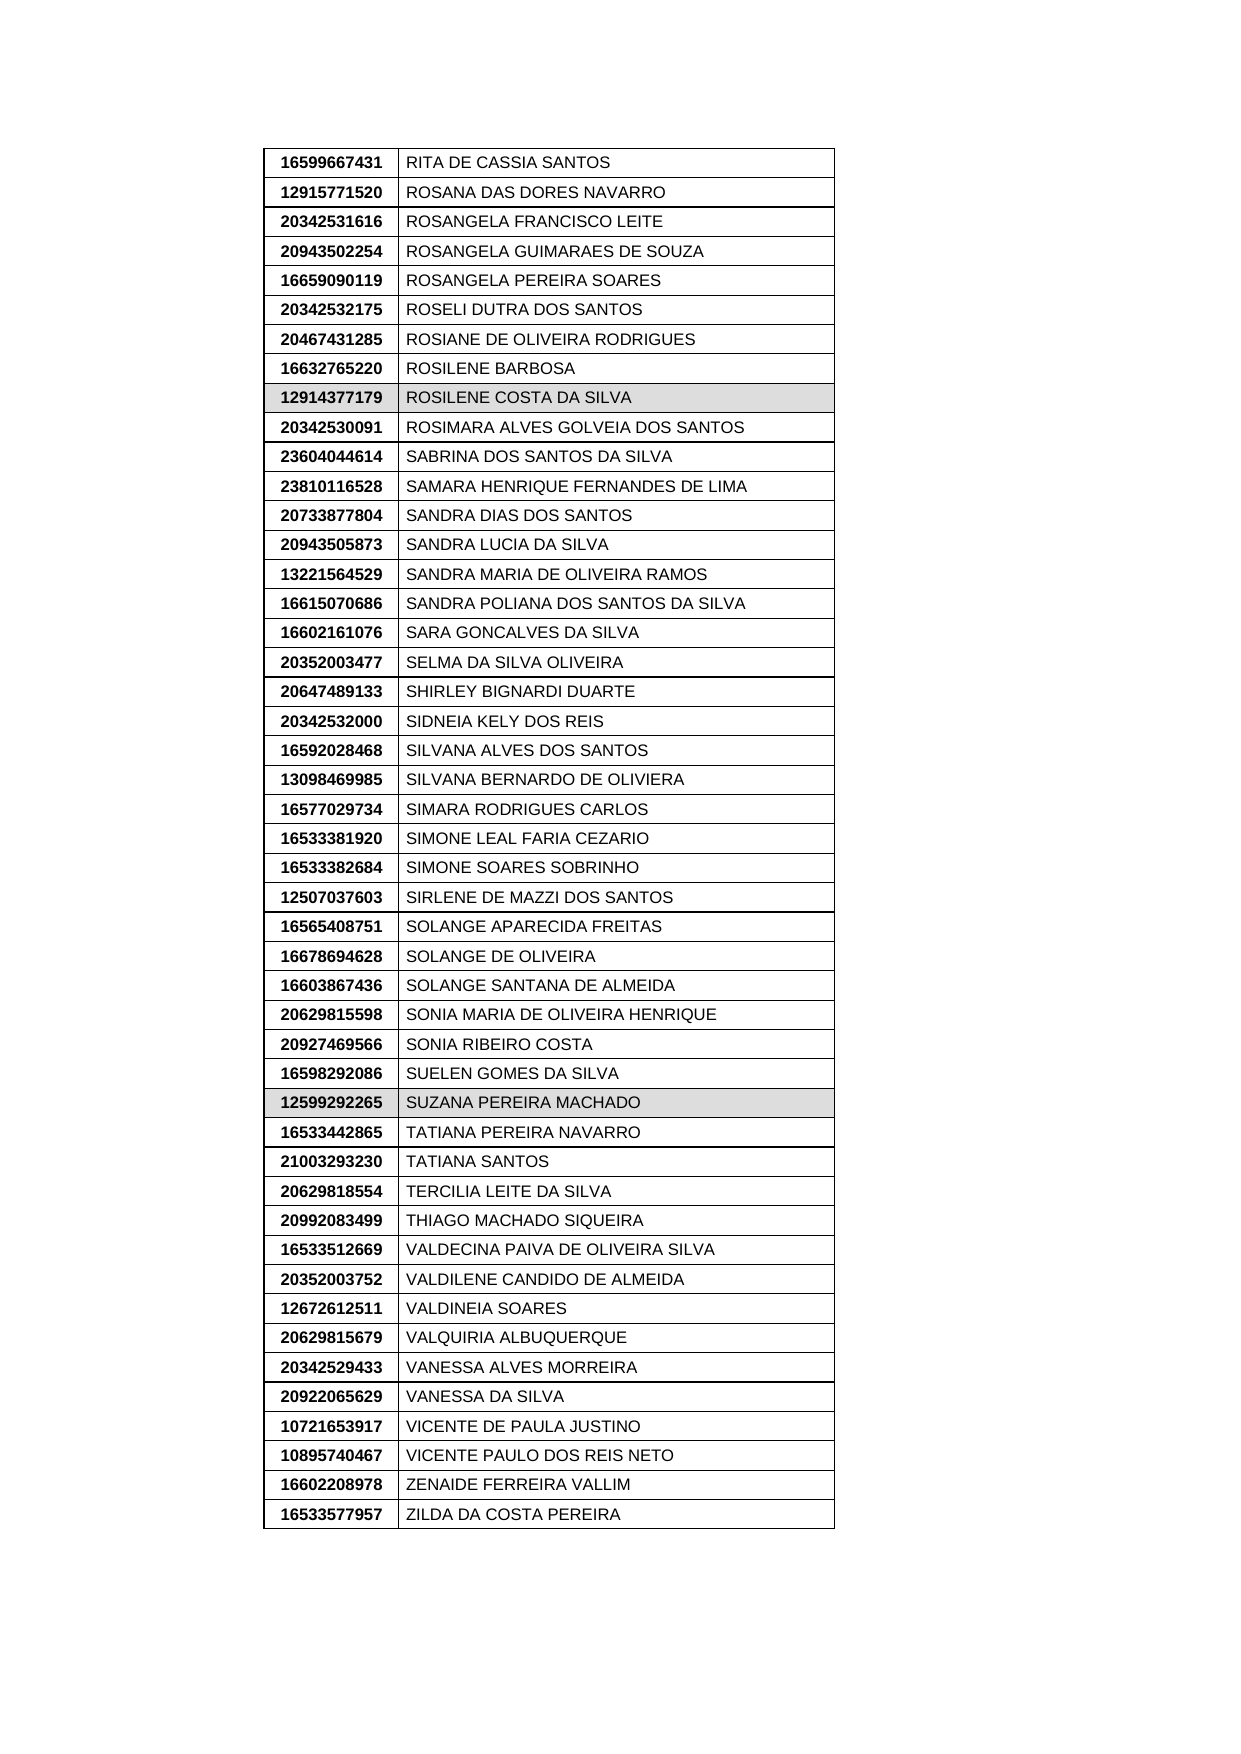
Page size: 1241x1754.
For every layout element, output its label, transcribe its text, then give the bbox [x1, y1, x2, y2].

table_cell 16565408751 [265, 913, 398, 941]
table_cell [815, 384, 834, 412]
table_cell 16615070686 [265, 589, 398, 618]
table_cell SANDRA DIAS DOS SANTOS [399, 501, 815, 529]
table_cell ROSANGELA FRANCISCO LEITE [399, 208, 815, 236]
table_cell 13221564529 [265, 560, 398, 588]
table_cell SOLANGE DE OLIVEIRA [399, 942, 815, 970]
table_cell SILVANA ALVES DOS SANTOS [399, 736, 815, 764]
table_cell 20352003752 [265, 1265, 398, 1293]
table_cell 20342532175 [265, 296, 398, 324]
table_cell 16533442865 [265, 1118, 398, 1146]
table_cell [815, 1441, 834, 1469]
table_cell 13098469985 [265, 766, 398, 794]
table_cell 16533381920 [265, 824, 398, 853]
table_cell SIRLENE DE MAZZI DOS SANTOS [399, 883, 815, 911]
table_cell 20647489133 [265, 678, 398, 706]
table_cell [815, 1471, 834, 1499]
table_cell 23810116528 [265, 472, 398, 500]
table_cell [815, 1500, 834, 1528]
table_cell 23604044614 [265, 443, 398, 471]
table_cell 12915771520 [265, 178, 398, 206]
table_cell SOLANGE APARECIDA FREITAS [399, 913, 815, 941]
table_cell [815, 678, 834, 706]
table_cell VALDINEIA SOARES [399, 1294, 815, 1323]
table_cell VICENTE PAULO DOS REIS NETO [399, 1441, 815, 1469]
table_cell SAMARA HENRIQUE FERNANDES DE LIMA [399, 472, 834, 500]
table_cell SIDNEIA KELY DOS REIS [399, 707, 815, 735]
table_cell 10895740467 [265, 1441, 398, 1469]
table_cell SANDRA MARIA DE OLIVEIRA RAMOS [399, 560, 834, 588]
table_cell SONIA RIBEIRO COSTA [399, 1030, 815, 1058]
table_cell TATIANA PEREIRA NAVARRO [399, 1118, 815, 1146]
table_cell [815, 296, 834, 324]
table_cell [815, 854, 834, 882]
table_cell [815, 354, 834, 383]
table_cell ROSANA DAS DORES NAVARRO [399, 178, 815, 206]
table_cell SELMA DA SILVA OLIVEIRA [399, 648, 815, 676]
table_cell 16533577957 [265, 1500, 398, 1528]
table_cell 20342529433 [265, 1353, 398, 1381]
table_cell 16533512669 [265, 1236, 398, 1264]
table_cell VANESSA DA SILVA [399, 1383, 815, 1411]
table_cell 21003293230 [265, 1148, 398, 1176]
table_cell [815, 1118, 834, 1146]
table_cell 16632765220 [265, 354, 398, 383]
table_cell 20467431285 [265, 325, 398, 353]
table_cell ZENAIDE FERREIRA VALLIM [399, 1471, 815, 1499]
table_cell [815, 736, 834, 764]
table_cell SHIRLEY BIGNARDI DUARTE [399, 678, 815, 706]
table_cell SIMONE LEAL FARIA CEZARIO [399, 824, 815, 853]
table_cell 12672612511 [265, 1294, 398, 1323]
table_cell 12914377179 [265, 384, 398, 412]
table_cell ROSILENE COSTA DA SILVA [399, 384, 815, 412]
table_cell [815, 1030, 834, 1058]
table_cell 20629815679 [265, 1324, 398, 1352]
table_cell 20922065629 [265, 1383, 398, 1411]
table_cell [815, 942, 834, 970]
table_cell [815, 913, 834, 941]
table_cell ROSIMARA ALVES GOLVEIA DOS SANTOS [399, 413, 834, 441]
table_cell 16659090119 [265, 266, 398, 294]
table_cell VALDILENE CANDIDO DE ALMEIDA [399, 1265, 834, 1293]
table_cell [815, 1177, 834, 1205]
table_cell 20629815598 [265, 1001, 398, 1029]
table_cell [815, 531, 834, 559]
table_cell [815, 1059, 834, 1088]
table_cell [815, 824, 834, 853]
table_cell [815, 707, 834, 735]
table_cell 16602208978 [265, 1471, 398, 1499]
table_cell ROSIANE DE OLIVEIRA RODRIGUES [399, 325, 834, 353]
table_cell [815, 501, 834, 529]
table_cell [815, 1324, 834, 1352]
table_cell [815, 1148, 834, 1176]
table_cell SUELEN GOMES DA SILVA [399, 1059, 815, 1088]
table_cell 20943505873 [265, 531, 398, 559]
table_cell 20992083499 [265, 1206, 398, 1234]
table_cell 12599292265 [265, 1089, 398, 1117]
table_cell [815, 619, 834, 647]
table_cell [815, 266, 834, 294]
table_cell 20629818554 [265, 1177, 398, 1205]
table_cell 20342531616 [265, 208, 398, 236]
table_cell VANESSA ALVES MORREIRA [399, 1353, 815, 1381]
table_cell SANDRA POLIANA DOS SANTOS DA SILVA [399, 589, 834, 618]
table_cell 16533382684 [265, 854, 398, 882]
table_cell ZILDA DA COSTA PEREIRA [399, 1500, 815, 1528]
table_cell ROSILENE BARBOSA [399, 354, 815, 383]
table_cell [815, 1412, 834, 1440]
table_cell SUZANA PEREIRA MACHADO [399, 1089, 815, 1117]
table_cell 16603867436 [265, 971, 398, 999]
table_cell ROSANGELA GUIMARAES DE SOUZA [399, 237, 834, 265]
table_cell ROSELI DUTRA DOS SANTOS [399, 296, 815, 324]
table_cell [815, 883, 834, 911]
table_cell 12507037603 [265, 883, 398, 911]
table_cell 16598292086 [265, 1059, 398, 1088]
table_cell SARA GONCALVES DA SILVA [399, 619, 815, 647]
table_cell TATIANA SANTOS [399, 1148, 815, 1176]
table_cell SILVANA BERNARDO DE OLIVIERA [399, 766, 834, 794]
table_cell [815, 1089, 834, 1117]
table_cell 20943502254 [265, 237, 398, 265]
table_cell 20342530091 [265, 413, 398, 441]
table_cell VALQUIRIA ALBUQUERQUE [399, 1324, 815, 1352]
table_cell [815, 149, 834, 177]
table_cell 20927469566 [265, 1030, 398, 1058]
table_cell SIMARA RODRIGUES CARLOS [399, 795, 815, 823]
table_cell [815, 795, 834, 823]
table_cell [815, 648, 834, 676]
table_cell 20352003477 [265, 648, 398, 676]
table_cell RITA DE CASSIA SANTOS [399, 149, 815, 177]
table_cell 16599667431 [265, 149, 398, 177]
table_cell [815, 1383, 834, 1411]
table_cell SONIA MARIA DE OLIVEIRA HENRIQUE [399, 1001, 834, 1029]
table_cell [815, 208, 834, 236]
table_cell [815, 1206, 834, 1234]
table_cell [815, 178, 834, 206]
table_cell [815, 1294, 834, 1323]
table_cell VICENTE DE PAULA JUSTINO [399, 1412, 815, 1440]
table_cell 20733877804 [265, 501, 398, 529]
table_cell ROSANGELA PEREIRA SOARES [399, 266, 815, 294]
table_cell 16678694628 [265, 942, 398, 970]
table_cell SIMONE SOARES SOBRINHO [399, 854, 815, 882]
table_cell 16602161076 [265, 619, 398, 647]
table_cell SANDRA LUCIA DA SILVA [399, 531, 815, 559]
table_cell [815, 1353, 834, 1381]
table_cell 10721653917 [265, 1412, 398, 1440]
table_cell 16577029734 [265, 795, 398, 823]
table_cell SOLANGE SANTANA DE ALMEIDA [399, 971, 834, 999]
table_cell 20342532000 [265, 707, 398, 735]
table_cell 16592028468 [265, 736, 398, 764]
table_cell VALDECINA PAIVA DE OLIVEIRA SILVA [399, 1236, 834, 1264]
table_cell SABRINA DOS SANTOS DA SILVA [399, 443, 834, 471]
table_cell THIAGO MACHADO SIQUEIRA [399, 1206, 815, 1234]
table_cell TERCILIA LEITE DA SILVA [399, 1177, 815, 1205]
